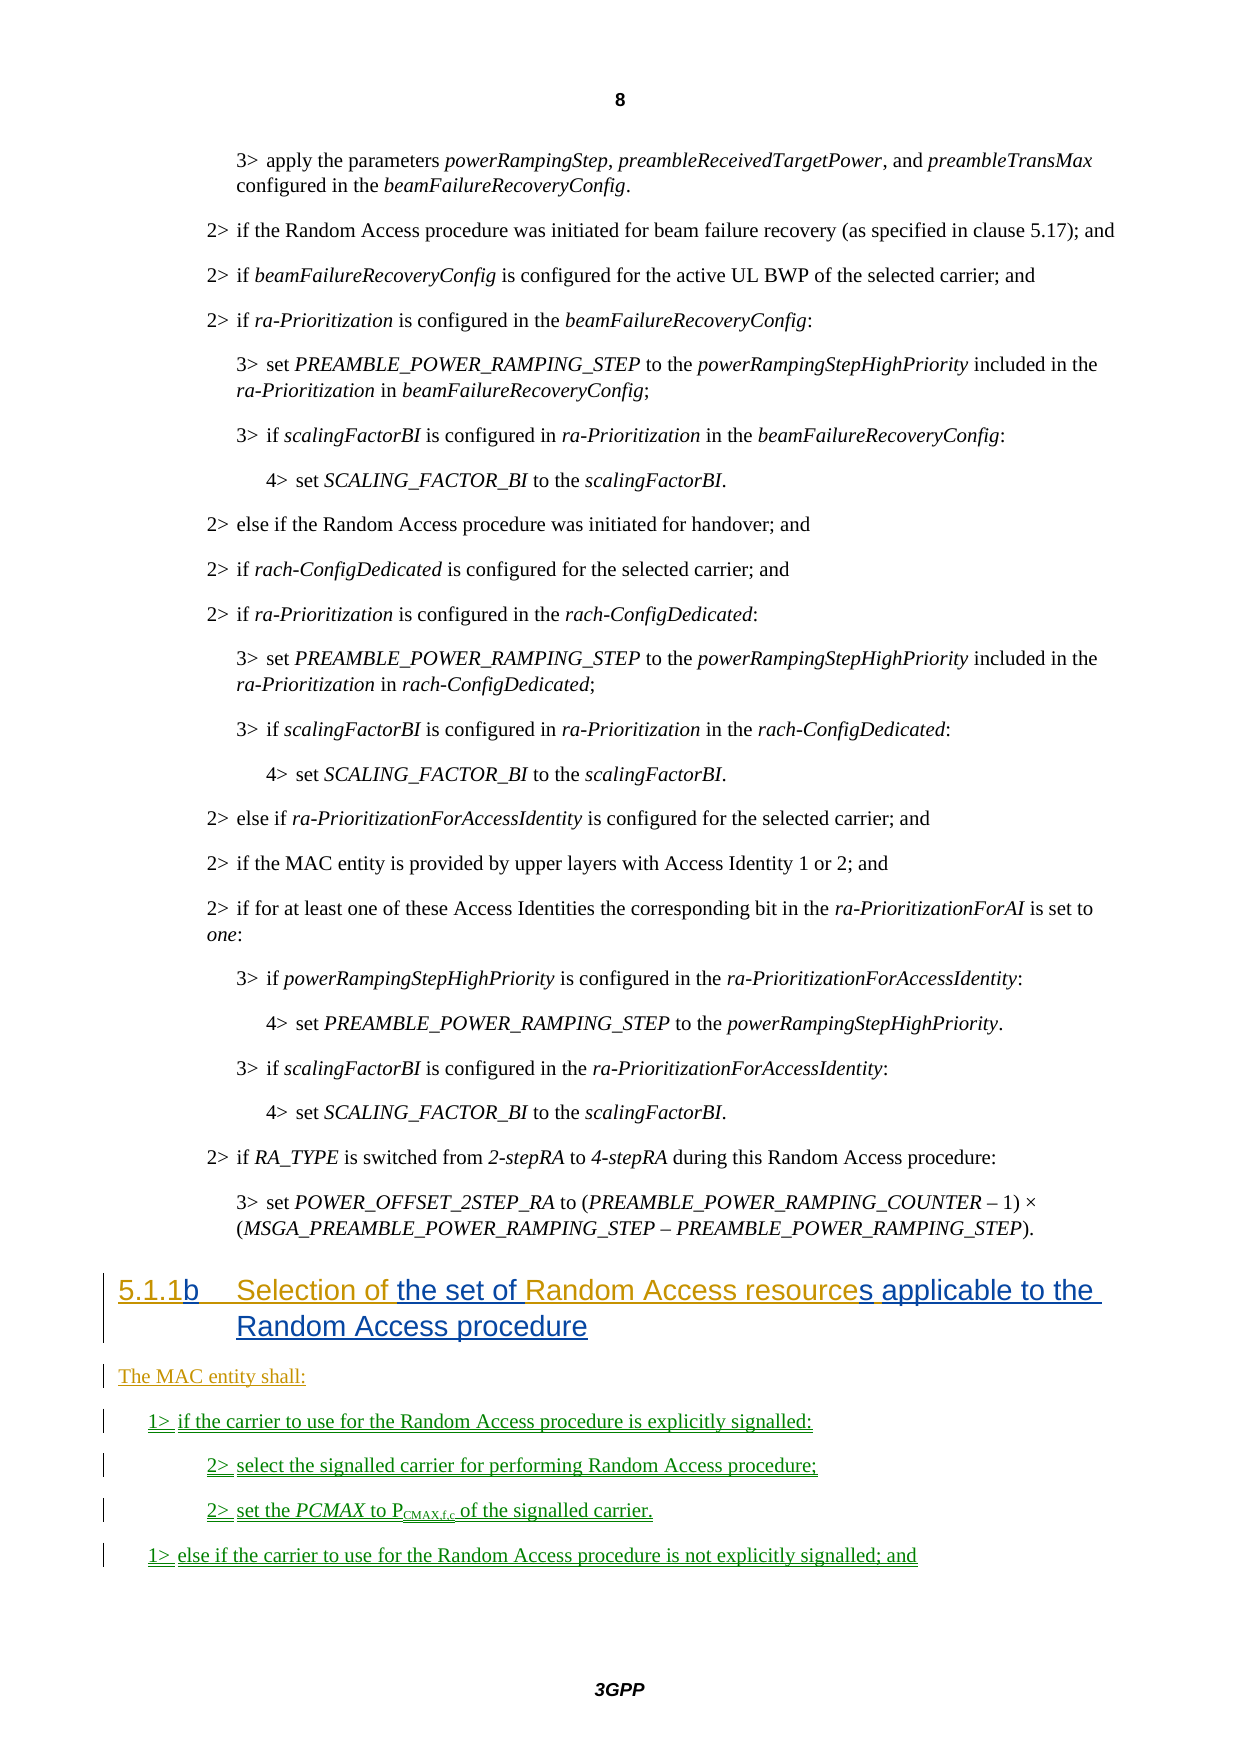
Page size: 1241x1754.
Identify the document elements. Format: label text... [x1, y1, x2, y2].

text 2> if RA_TYPE is switched from 2-stepRA to 4-stepRA during this Random Access procedure: [207, 1145, 1122, 1169]
text 3> set PREAMBLE_POWER_RAMPING_STEP to the powerRampingStepHighPriority included in the ra-Prioritization in rach-ConfigDedicated; [236, 646, 1122, 696]
text 3> set PREAMBLE_POWER_RAMPING_STEP to the powerRampingStepHighPriority included in the ra-Prioritization in beamFailureRecoveryConfig; [236, 352, 1122, 402]
text 2> else if ra-PrioritizationForAccessIdentity is configured for the selected carrier; and [207, 806, 1122, 830]
text 4> set SCALING_FACTOR_BI to the scalingFactorBI. [266, 762, 1122, 786]
text 2> if the Random Access procedure was initiated for beam failure recovery (as specified in clause 5.17); and [207, 218, 1122, 242]
text 4> set SCALING_FACTOR_BI to the scalingFactorBI. [266, 467, 1122, 492]
text 2> if beamFailureRecoveryConfig is configured for the active UL BWP of the selected carrier; and [207, 263, 1122, 287]
text 2> if ra-Prioritization is configured in the rach-ConfigDedicated: [207, 602, 1122, 626]
text 2> if the MAC entity is provided by upper layers with Access Identity 1 or 2; and [207, 851, 1122, 875]
text 3> if scalingFactorBI is configured in ra-Prioritization in the beamFailureRecoveryConfig: [236, 423, 1122, 447]
text 3> if scalingFactorBI is configured in ra-Prioritization in the rach-ConfigDedicated: [236, 717, 1122, 741]
text 3> apply the parameters powerRampingStep, preambleReceivedTargetPower, and preambleTransMax configured in the beamFailureRecoveryConfig. [236, 147, 1122, 197]
text 4> set SCALING_FACTOR_BI to the scalingFactorBI. [266, 1100, 1122, 1124]
text 4> set PREAMBLE_POWER_RAMPING_STEP to the powerRampingStepHighPriority. [266, 1011, 1122, 1035]
text 2> else if the Random Access procedure was initiated for handover; and [207, 512, 1122, 536]
text 3> if powerRampingStepHighPriority is configured in the ra-PrioritizationForAccessIdentity: [236, 966, 1122, 990]
text 2> if rach-ConfigDedicated is configured for the selected carrier; and [207, 557, 1122, 581]
text 2> if ra-Prioritization is configured in the beamFailureRecoveryConfig: [207, 307, 1122, 332]
text 3> if scalingFactorBI is configured in the ra-PrioritizationForAccessIdentity: [236, 1056, 1122, 1080]
text 3> set POWER_OFFSET_2STEP_RA to (PREAMBLE_POWER_RAMPING_COUNTER – 1) × (MSGA_PREAMBLE_POWER_RAMPING_STEP – PREAMBLE_POWER_RAMPING_STEP). [236, 1190, 1122, 1240]
text 2> if for at least one of these Access Identities the corresponding bit in the ra-PrioritizationForAI is set to one: [207, 896, 1122, 946]
